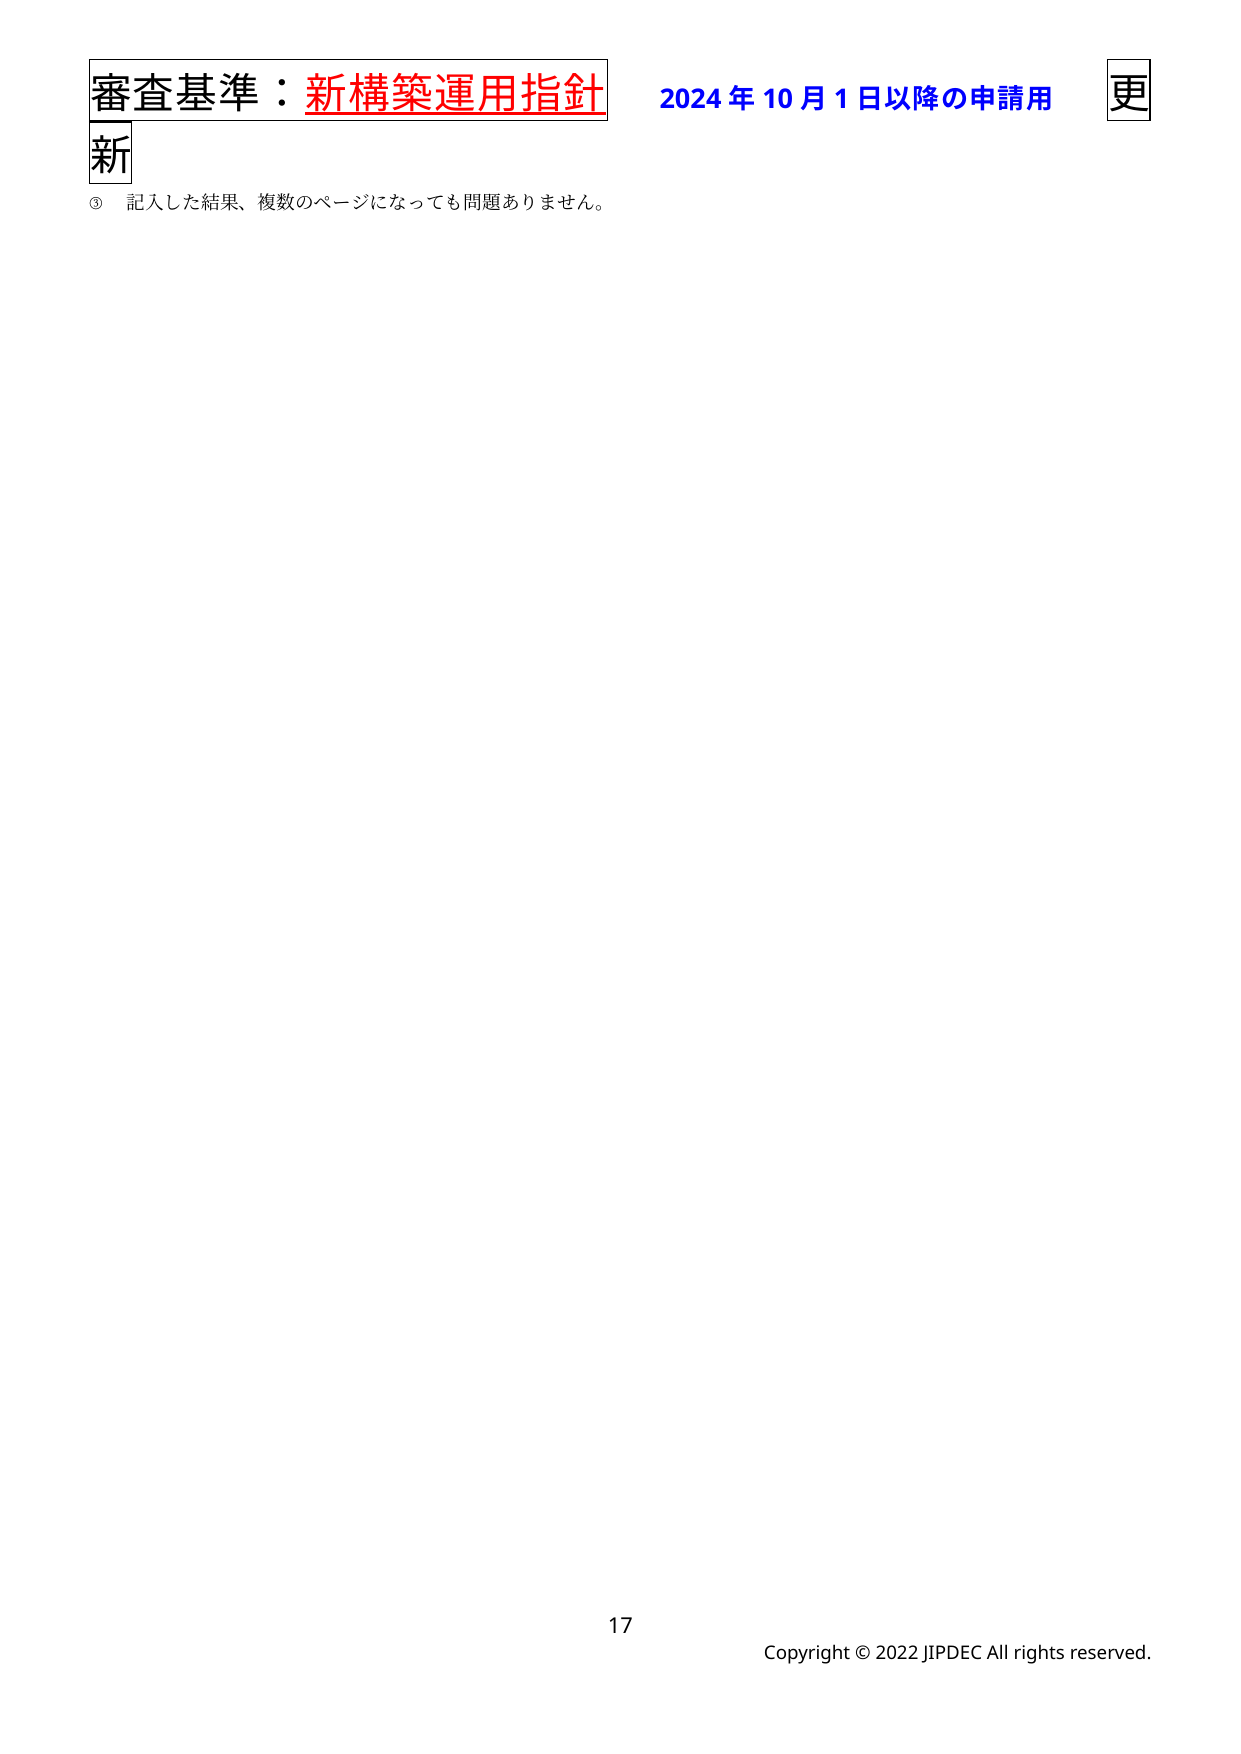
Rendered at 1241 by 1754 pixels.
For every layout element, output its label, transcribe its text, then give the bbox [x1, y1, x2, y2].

list 記入した結果、複数のページになっても問題ありません。 [89, 184, 1152, 218]
